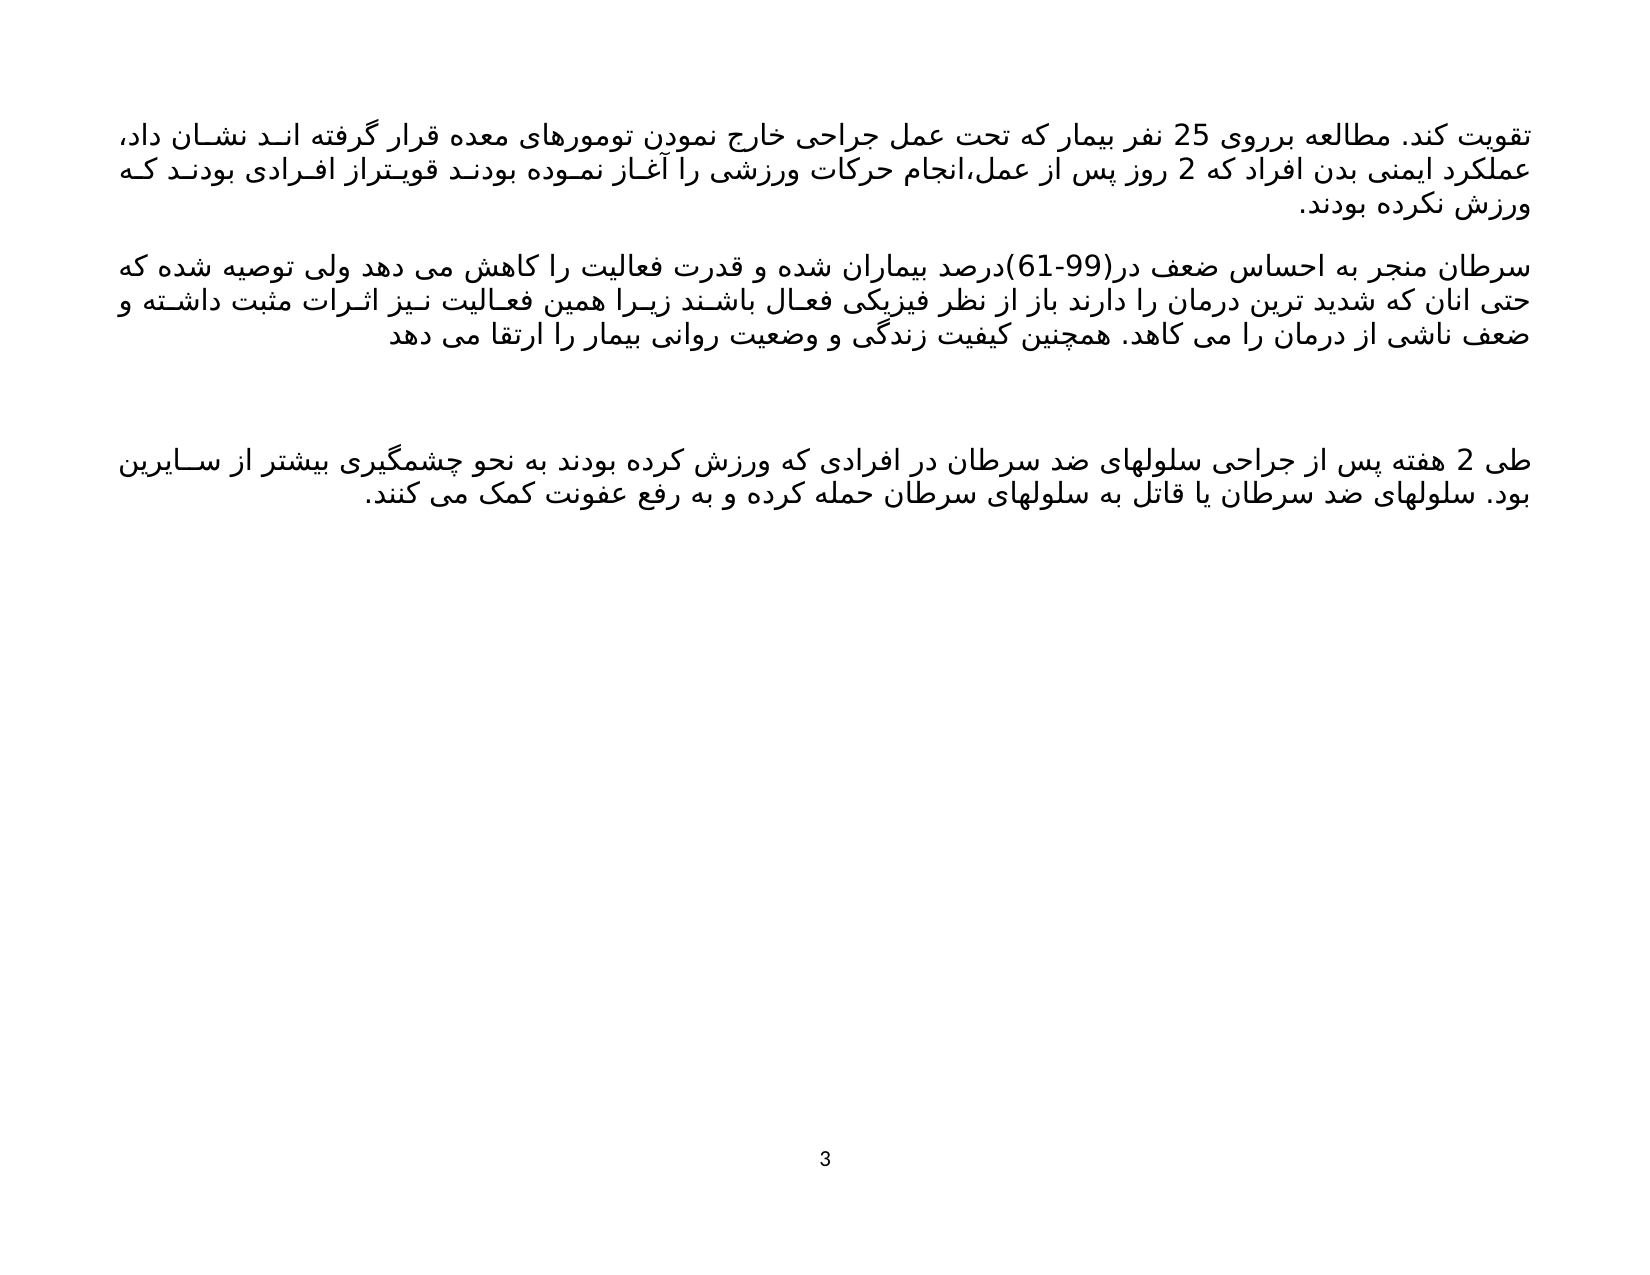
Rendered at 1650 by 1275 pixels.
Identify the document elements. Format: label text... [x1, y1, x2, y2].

text سرطان منجر به احساس ضعف در(99-61)درصد بیماران شده و قدرت فعالیت را کاهش می دهد ولی توصیه شده که حتی انان که شدید ترین درمان را دارند باز از نظر فیزیکی فعال باشند زیرا همین فعالیت نیز اثرات مثبت داشته و ضعف ناشی از درمان را می کاهد. همچنین کیفیت زندگی و وضعیت روانی بیمار را ارتقا می دهد [118, 249, 1532, 351]
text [118, 118, 1532, 220]
text طی 2 هفته پس از جراحی سلولهای ضد سرطان در افرادی که ورزش کرده بودند به نحو چشمگیری بیشتر از سایرین بود. سلولهای ضد سرطان یا قاتل به سلولهای سرطان حمله کرده و به رفع عفونت کمک می کنند. [118, 443, 1532, 511]
